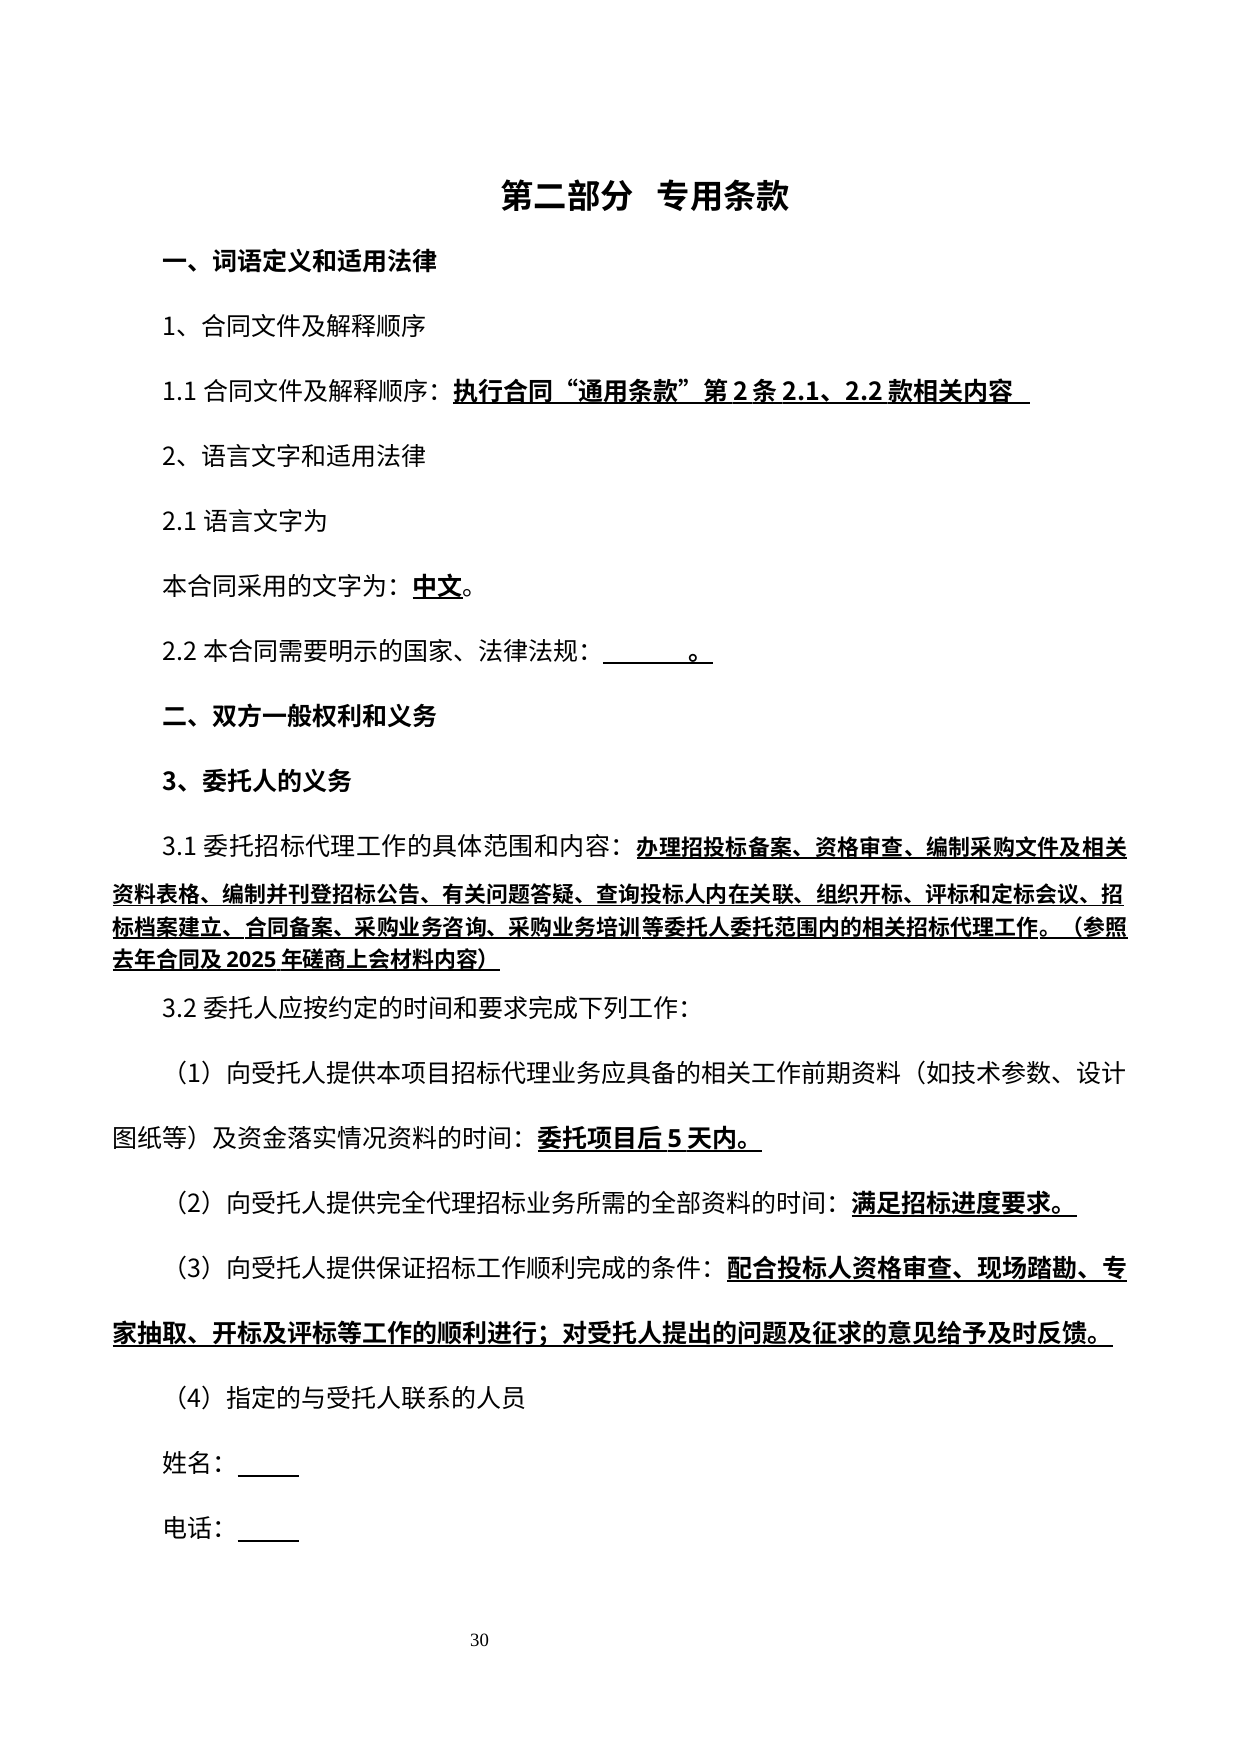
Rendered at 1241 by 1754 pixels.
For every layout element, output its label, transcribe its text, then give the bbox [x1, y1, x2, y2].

text 2、语言文字和适用法律 [112, 422, 1128, 487]
text 本合同采用的文字为：中文。 [112, 552, 1128, 617]
text 电话： [112, 1494, 1128, 1559]
text 3.1 委托招标代理工作的具体范围和内容：办理招投标备案、资格审查、编制采购文件及相关资料表格、编制并刊登招标公告、有关问题答疑、查询投标人内在关联、组织开标、评标和定标会议、招标档案建立、合同备案、采购业务咨询、采购业务培训等委托人委托范围内的相关招标代理工作。（参照去年合同及2025年磋商上会材料内容） [112, 812, 1128, 974]
text 姓名： [112, 1429, 1128, 1494]
text 一、词语定义和适用法律 [112, 227, 1128, 292]
text 2.2 本合同需要明示的国家、法律法规： 。 [112, 617, 1128, 682]
text （2）向受托人提供完全代理招标业务所需的全部资料的时间：满足招标进度要求。 [112, 1169, 1128, 1234]
text 二、双方一般权利和义务 [112, 682, 1128, 747]
text （4）指定的与受托人联系的人员 [112, 1364, 1128, 1429]
text 1.1 合同文件及解释顺序：执行合同“通用条款”第2条2.1、2.2款相关内容 [112, 357, 1128, 422]
text 3、委托人的义务 [112, 747, 1128, 812]
text 3.2 委托人应按约定的时间和要求完成下列工作： [112, 974, 1128, 1039]
text 第二部分 专用条款 [112, 162, 1128, 227]
text （3）向受托人提供保证招标工作顺利完成的条件：配合投标人资格审查、现场踏勘、专家抽取、开标及评标等工作的顺利进行；对受托人提出的问题及征求的意见给予及时反馈。 [112, 1234, 1128, 1364]
text （1）向受托人提供本项目招标代理业务应具备的相关工作前期资料（如技术参数、设计图纸等）及资金落实情况资料的时间：委托项目后5天内。 [112, 1039, 1128, 1169]
text 1、合同文件及解释顺序 [112, 292, 1128, 357]
text 2.1 语言文字为 [112, 487, 1128, 552]
